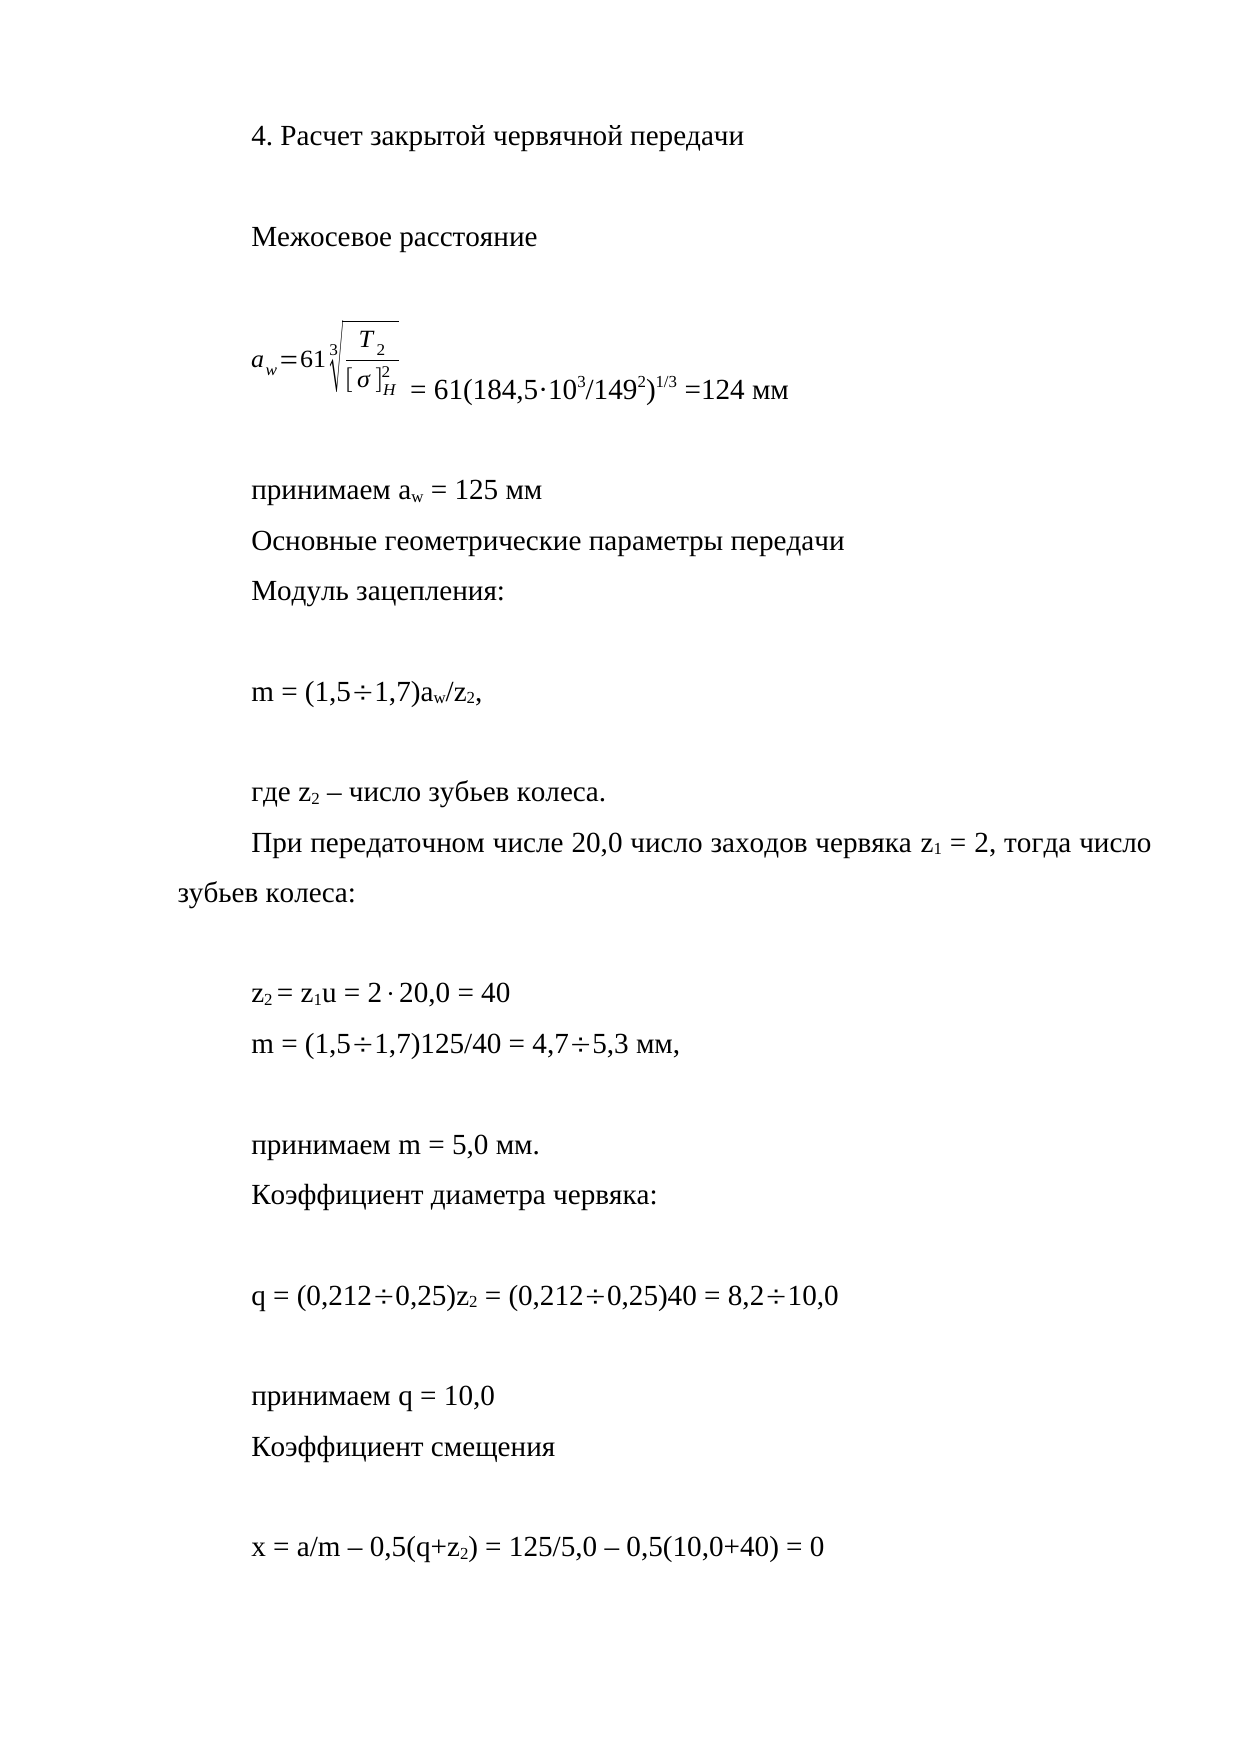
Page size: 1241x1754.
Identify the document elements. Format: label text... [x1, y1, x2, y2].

text x = a/m – 0,5(q+z2) = 125/5,0 – 0,5(10,0+40) = 0 [177, 1529, 1152, 1563]
text m = (1,51,7)aw/z2, [177, 674, 1152, 707]
text принимаем аw = 125 мм [177, 472, 1152, 506]
text Основные геометрические параметры передачи [177, 523, 1152, 556]
text Модуль зацепления: [177, 573, 1152, 607]
text Коэффициент смещения [177, 1429, 1152, 1462]
text Межосевое расстояние [177, 219, 1152, 252]
text z2 = z1u = 220,0 = 40 [177, 976, 1152, 1009]
text принимаем q = 10,0 [177, 1378, 1152, 1412]
text m = (1,51,7)125/40 = 4,75,3 мм, [177, 1026, 1152, 1060]
text При передаточном числе 20,0 число заходов червяка z1 = 2, тогда число зубьев колеса: [177, 825, 1152, 908]
text принимаем m = 5,0 мм. [177, 1127, 1152, 1160]
text q = (0,2120,25)z2 = (0,2120,25)40 = 8,210,0 [177, 1278, 1152, 1311]
text = 61(184,5·103/1492)1/3 =124 мм [177, 319, 1152, 405]
text Коэффициент диаметра червяка: [177, 1177, 1152, 1211]
text где z2 – число зубьев колеса. [177, 774, 1152, 808]
text 4. Расчет закрытой червячной передачи [177, 118, 1152, 152]
